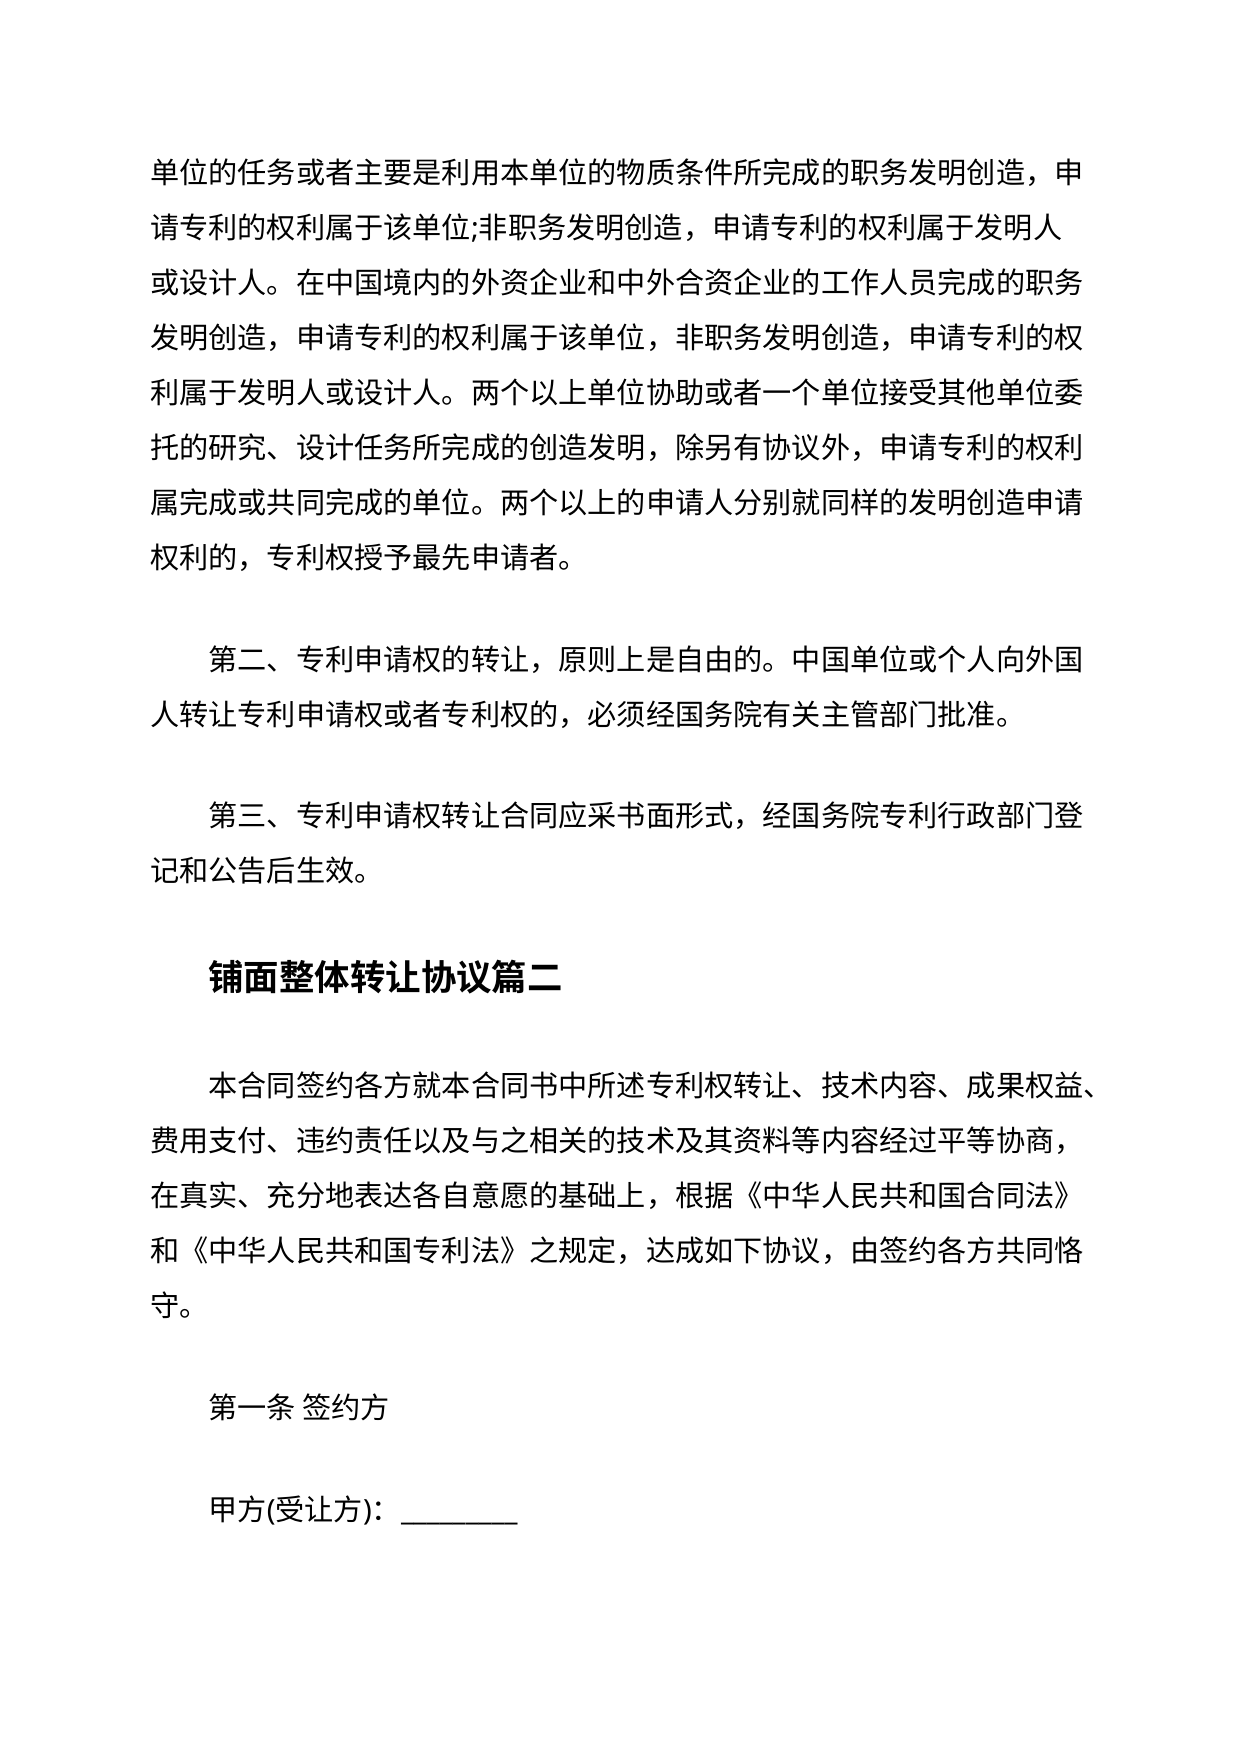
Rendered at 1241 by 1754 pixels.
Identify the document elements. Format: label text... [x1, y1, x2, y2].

text 甲方(受让方)：_________ [150, 1486, 1090, 1528]
text 第二、专利申请权的转让，原则上是自由的。中国单位或个人向外国人转让专利申请权或者专利权的，必须经国务院有关主管部门批准。 [150, 636, 1090, 733]
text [150, 150, 1090, 577]
text 第三、专利申请权转让合同应采书面形式，经国务院专利行政部门登记和公告后生效。 [150, 793, 1090, 890]
text 第一条 签约方 [150, 1384, 1090, 1427]
text 铺面整体转让协议篇二 [150, 949, 1090, 1001]
text 本合同签约各方就本合同书中所述专利权转让、技术内容、成果权益、费用支付、违约责任以及与之相关的技术及其资料等内容经过平等协商，在真实、充分地表达各自意愿的基础上，根据《中华人民共和国合同法》和《中华人民共和国专利法》之规定，达成如下协议，由签约各方共同恪守。 [150, 1063, 1090, 1325]
